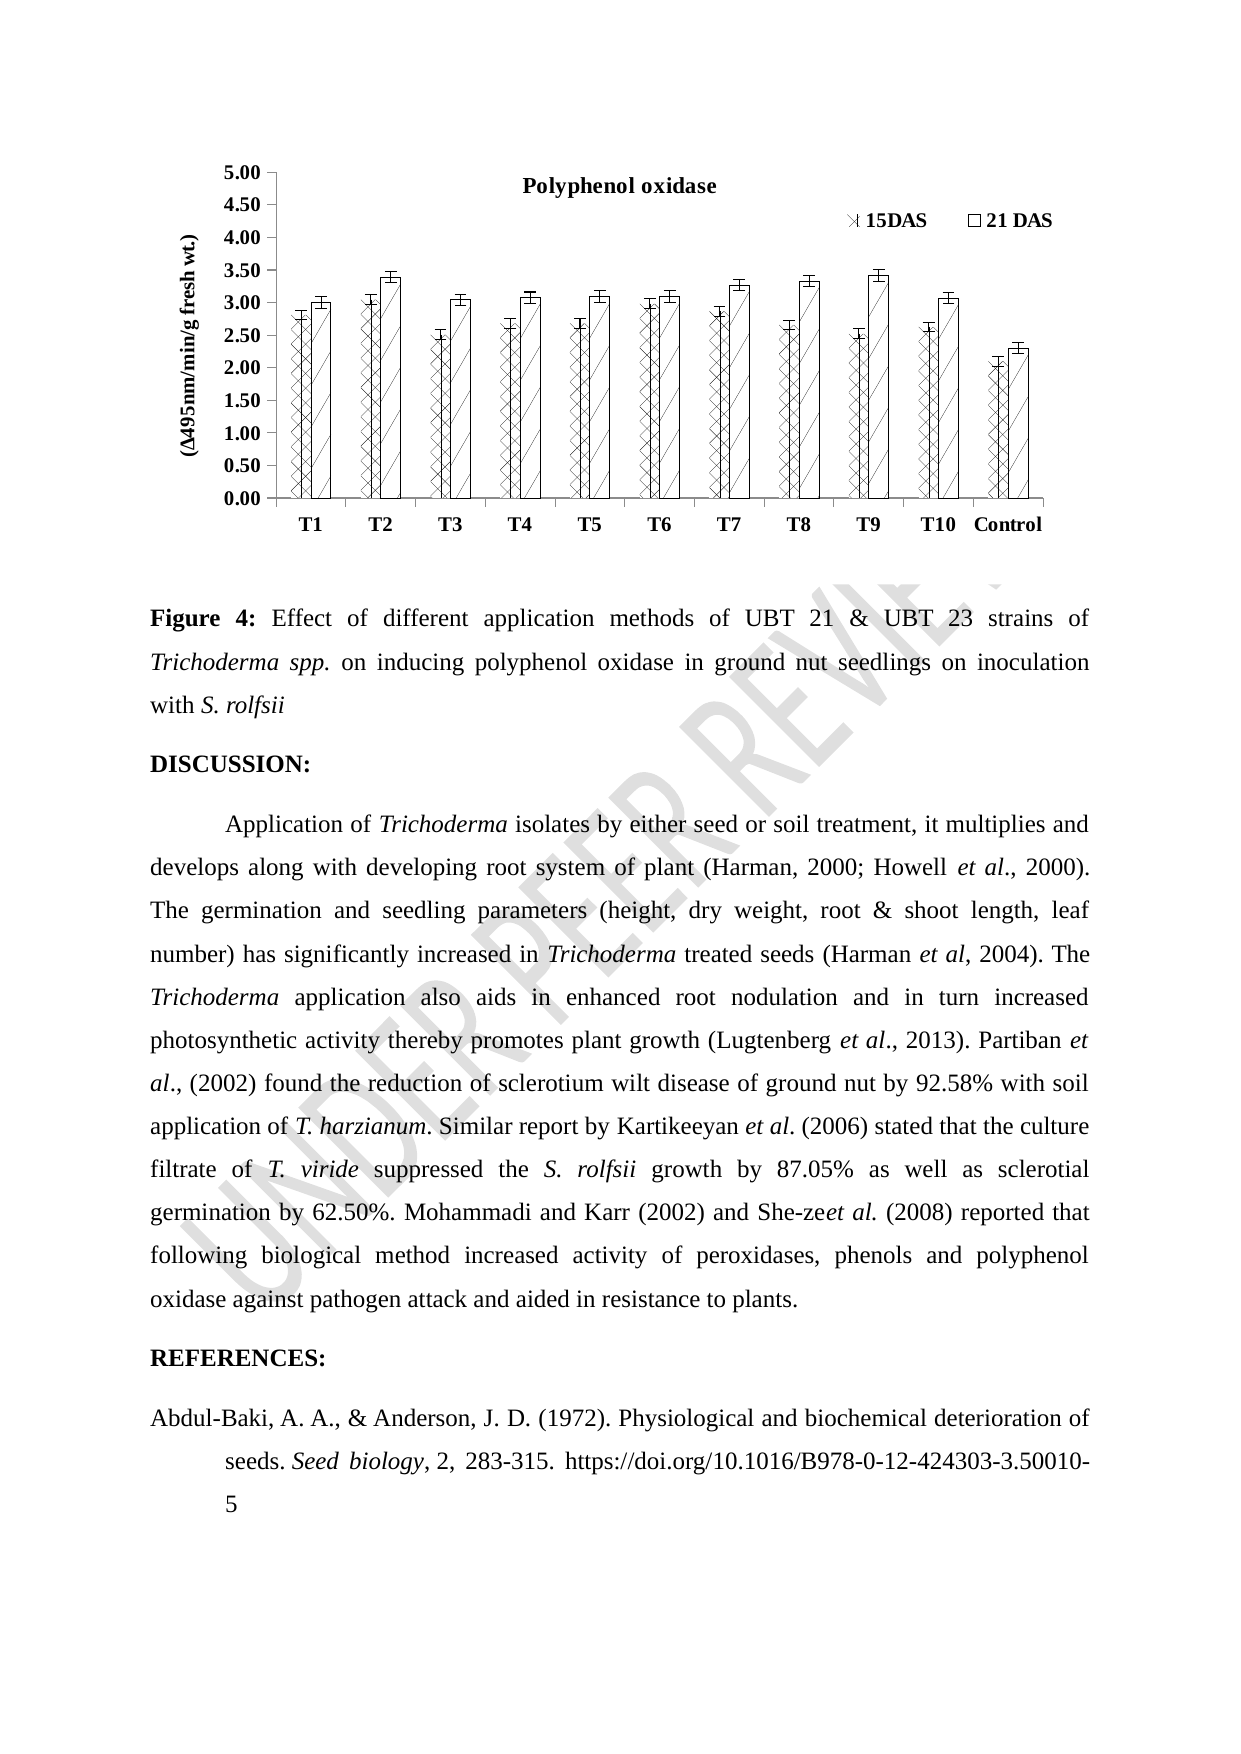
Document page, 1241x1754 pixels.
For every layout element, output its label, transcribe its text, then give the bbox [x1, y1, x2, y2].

text Figure 4: Effect of different application methods of UBT 21 & UBT 23 strains of Trichoderma spp. on inducing polyphenol oxidase in ground nut seedlings on inoculation with S. rolfsii [150, 603, 1090, 718]
text REFERENCES: [150, 1343, 1090, 1372]
text DISCUSSION: [150, 749, 1090, 778]
text Application of Trichoderma isolates by either seed or soil treatment, it multiplies and develops along with developing root system of plant (Harman, 2000; Howell et al., 2000). The germination and seedling parameters (height, dry weight, root & shoot length, leaf number) has significantly increased in Trichoderma treated seeds (Harman et al, 2004). The Trichoderma application also aids in enhanced root nodulation and in turn increased photosynthetic activity thereby promotes plant growth (Lugtenberg et al., 2013). Partiban et al., (2002) found the reduction of sclerotium wilt disease of ground nut by 92.58% with soil application of T. harzianum. Similar report by Kartikeeyan et al. (2006) stated that the culture filtrate of T. viride suppressed the S. rolfsii growth by 87.05% as well as sclerotial germination by 62.50%. Mohammadi and Karr (2002) and She-zeet al. (2008) reported that following biological method increased activity of peroxidases, phenols and polyphenol oxidase against pathogen attack and aided in resistance to plants. [150, 809, 1090, 1312]
text Abdul-Baki, A. A., & Anderson, J. D. (1972). Physiological and biochemical deterioration of seeds. Seed biology, 2, 283-315. https://doi.org/10.1016/B978-0-12-424303-3.50010-5 [150, 1403, 1090, 1518]
